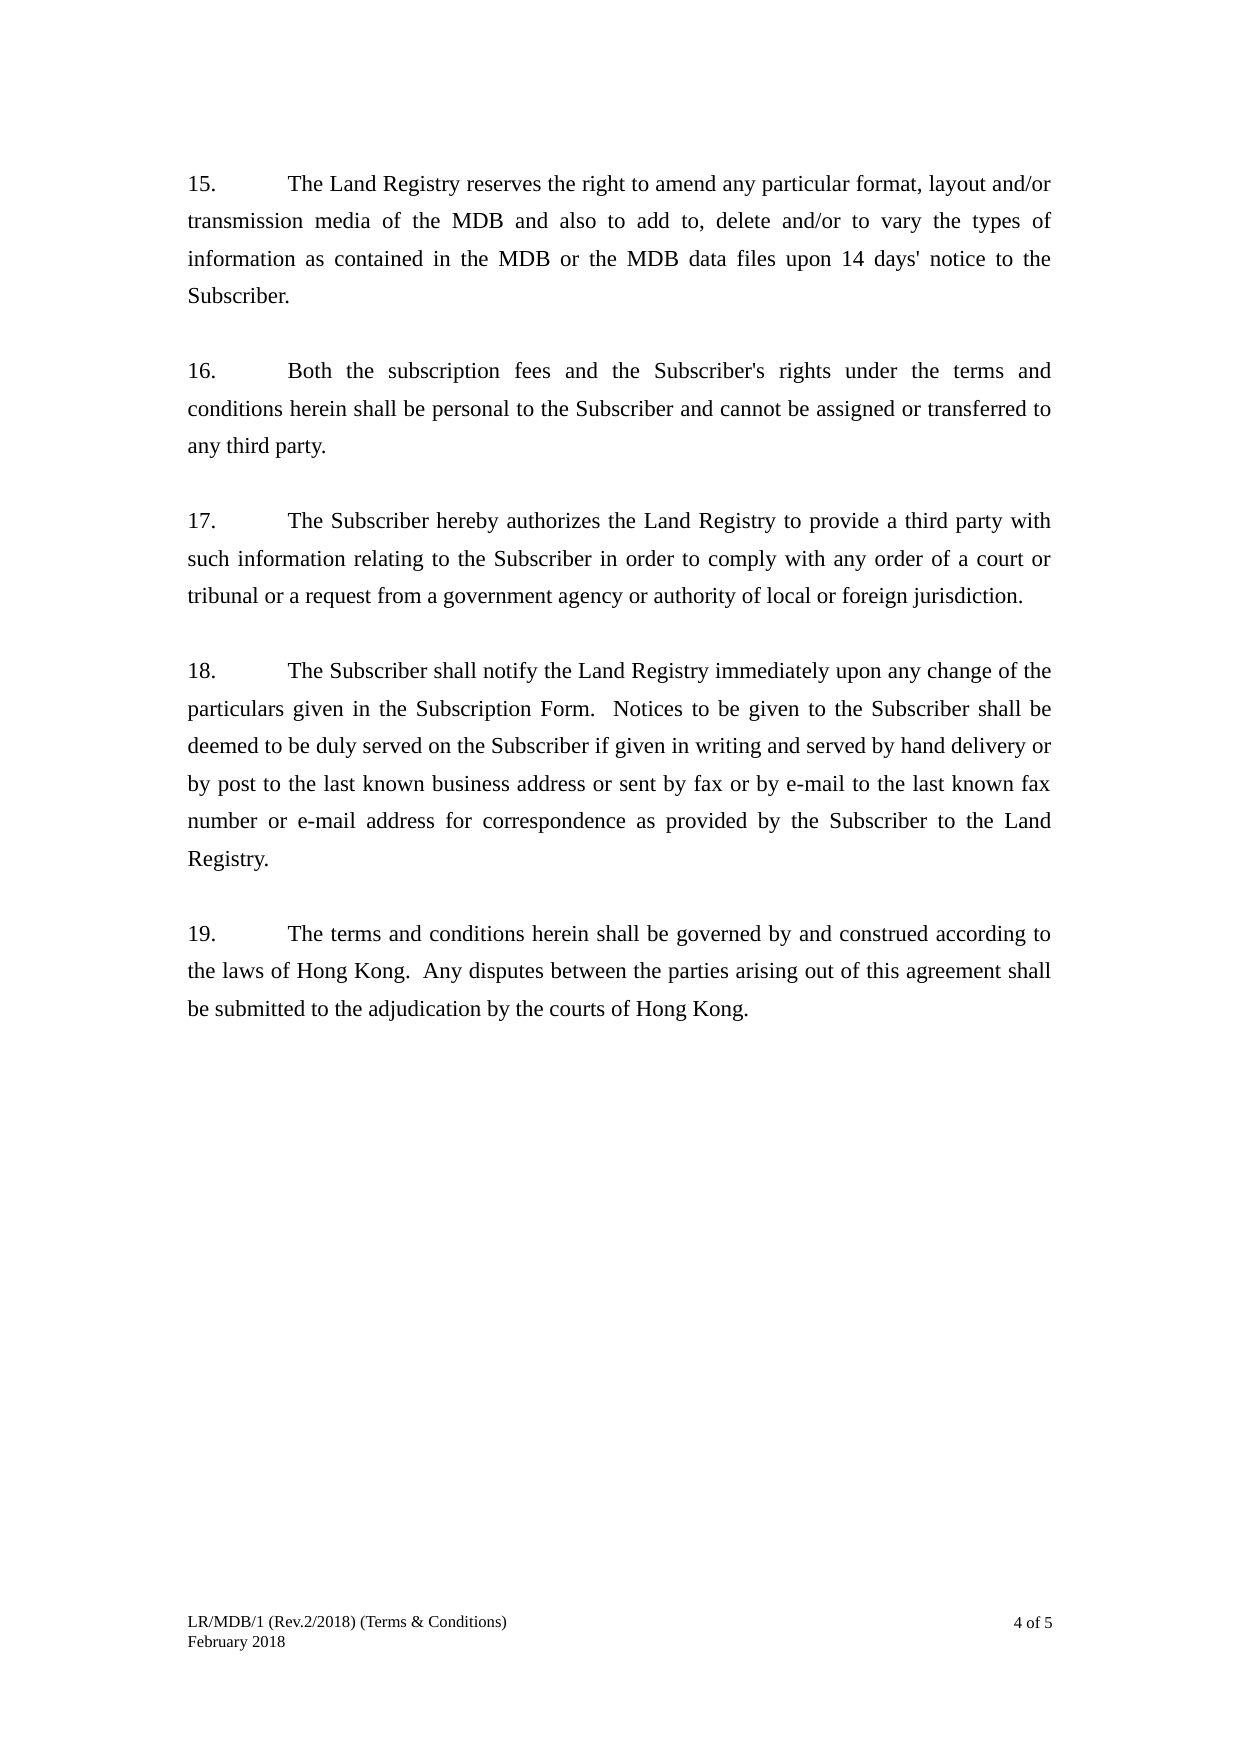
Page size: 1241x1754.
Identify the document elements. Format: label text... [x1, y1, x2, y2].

text 19. The terms and conditions herein shall be governed by and construed according to the laws of Hong Kong. Any disputes between the parties arising out of this agreement shall be submitted to the adjudication by the courts of Hong Kong. [187, 914, 1053, 1027]
text 16. Both the subscription fees and the Subscriber's rights under the terms and conditions herein shall be personal to the Subscriber and cannot be assigned or transferred to any third party. [187, 352, 1053, 464]
text 17. The Subscriber hereby authorizes the Land Registry to provide a third party with such information relating to the Subscriber in order to comply with any order of a court or tribunal or a request from a government agency or authority of local or foreign jurisdiction. [187, 502, 1053, 614]
text 15. The Land Registry reserves the right to amend any particular format, layout and/or transmission media of the MDB and also to add to, delete and/or to vary the types of information as contained in the MDB or the MDB data files upon 14 days' notice to the Subscriber. [187, 164, 1053, 314]
text 18. The Subscriber shall notify the Land Registry immediately upon any change of the particulars given in the Subscription Form. Notices to be given to the Subscriber shall be deemed to be duly served on the Subscriber if given in writing and served by hand delivery or by post to the last known business address or sent by fax or by e-mail to the last known fax number or e-mail address for correspondence as provided by the Subscriber to the Land Registry. [187, 652, 1053, 877]
